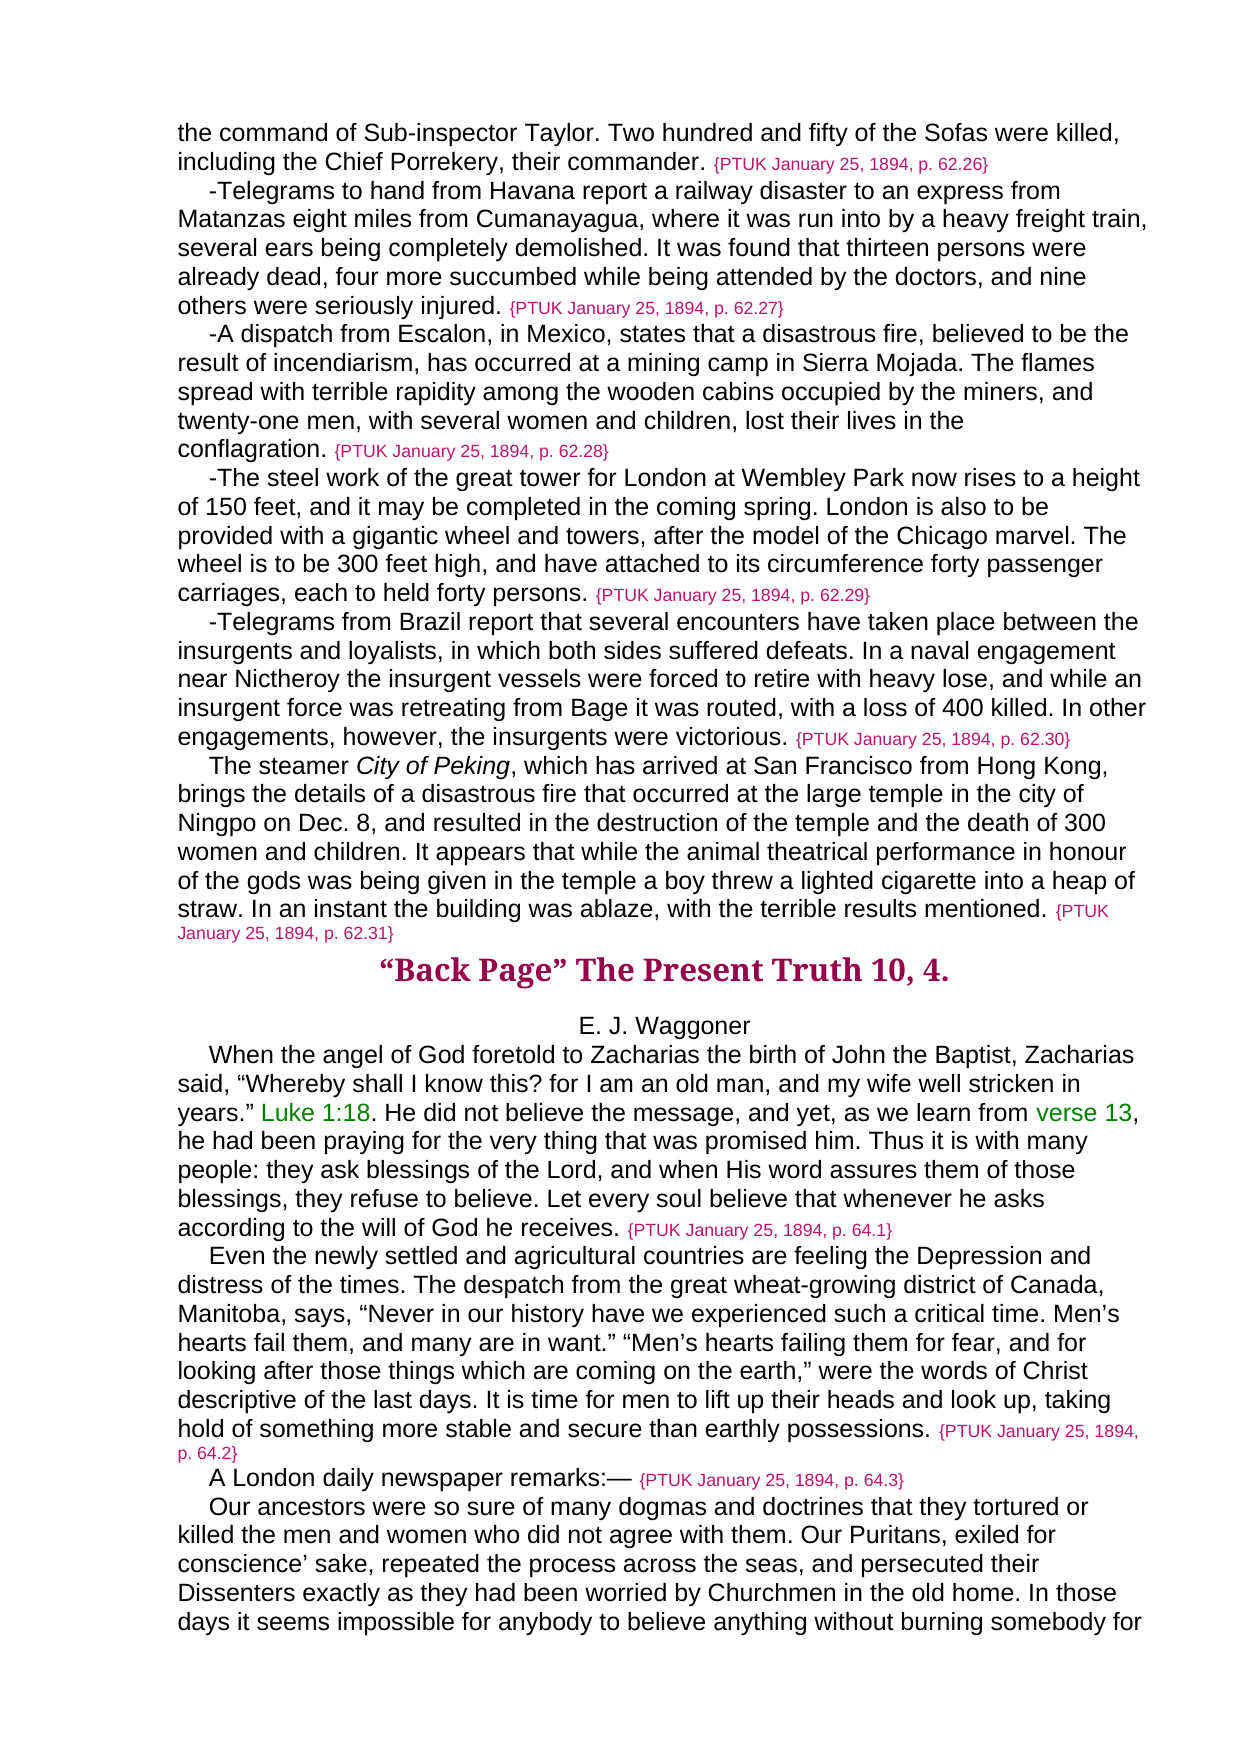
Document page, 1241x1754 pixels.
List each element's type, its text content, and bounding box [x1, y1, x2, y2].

text When the angel of God foretold to Zacharias the birth of John the Baptist, Zacharias said, “Whereby shall I know this? for I am an old man, and my wife well stricken in years.” Luke 1:18. He did not believe the message, and yet, as we learn from verse 13, he had been praying for the very thing that was promised him. Thus it is with many people: they ask blessings of the Lord, and when His word assures them of those blessings, they refuse to believe. Let every soul believe that whenever he asks according to the will of God he receives. {PTUK January 25, 1894, p. 64.1} [177, 1040, 1152, 1241]
text The steamer City of Peking, which has arrived at San Francisco from Hong Kong, brings the details of a disastrous fire that occurred at the large temple in the city of Ningpo on Dec. 8, and resulted in the destruction of the temple and the death of 300 women and children. It appears that while the animal theatrical performance in honour of the gods was being given in the temple a boy threw a lighted cigarette into a heap of straw. In an instant the building was ablaze, with the terrible results mentioned. {PTUK January 25, 1894, p. 62.31} [177, 751, 1152, 943]
text -Telegrams from Brazil report that several encounters have taken place between the insurgents and loyalists, in which both sides suffered defeats. In a naval engagement near Nictheroy the insurgent vessels were forced to retire with heavy lose, and while an insurgent force was retreating from Bage it was routed, with a loss of 400 killed. In other engagements, however, the insurgents were victorious. {PTUK January 25, 1894, p. 62.30} [177, 607, 1152, 751]
text -The steel work of the great tower for London at Wembley Park now rises to a height of 150 feet, and it may be completed in the coming spring. London is also to be provided with a gigantic wheel and towers, after the model of the Chicago marvel. The wheel is to be 300 feet high, and have attached to its circumference forty passenger carriages, each to held forty persons. {PTUK January 25, 1894, p. 62.29} [177, 463, 1152, 607]
text E. J. Waggoner [177, 1011, 1152, 1040]
text Even the newly settled and agricultural countries are feeling the Depression and distress of the times. The despatch from the great wheat-growing district of Canada, Manitoba, says, “Never in our history have we experienced such a critical time. Men’s hearts fail them, and many are in want.” “Men’s hearts failing them for fear, and for looking after those things which are coming on the earth,” were the words of Christ descriptive of the last days. It is time for men to lift up their heads and look up, taking hold of something more stable and secure than earthly possessions. {PTUK January 25, 1894, p. 64.2} [177, 1241, 1152, 1463]
text A London daily newspaper remarks:— {PTUK January 25, 1894, p. 64.3} [177, 1463, 1152, 1492]
text -Telegrams to hand from Havana report a railway disaster to an express from Matanzas eight miles from Cumanayagua, where it was run into by a heavy freight train, several ears being completely demolished. It was found that thirteen persons were already dead, four more succumbed while being attended by the doctors, and nine others were seriously injured. {PTUK January 25, 1894, p. 62.27} [177, 176, 1152, 319]
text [177, 1492, 1152, 1635]
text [177, 118, 1152, 176]
text -A dispatch from Escalon, in Mexico, states that a disastrous fire, believed to be the result of incendiarism, has occurred at a mining camp in Sierra Mojada. The flames spread with terrible rapidity among the wooden cabins occupied by the miners, and twenty-one men, with several women and children, lost their lives in the conflagration. {PTUK January 25, 1894, p. 62.28} [177, 319, 1152, 463]
text “Back Page” The Present Truth 10, 4. [177, 943, 1152, 990]
